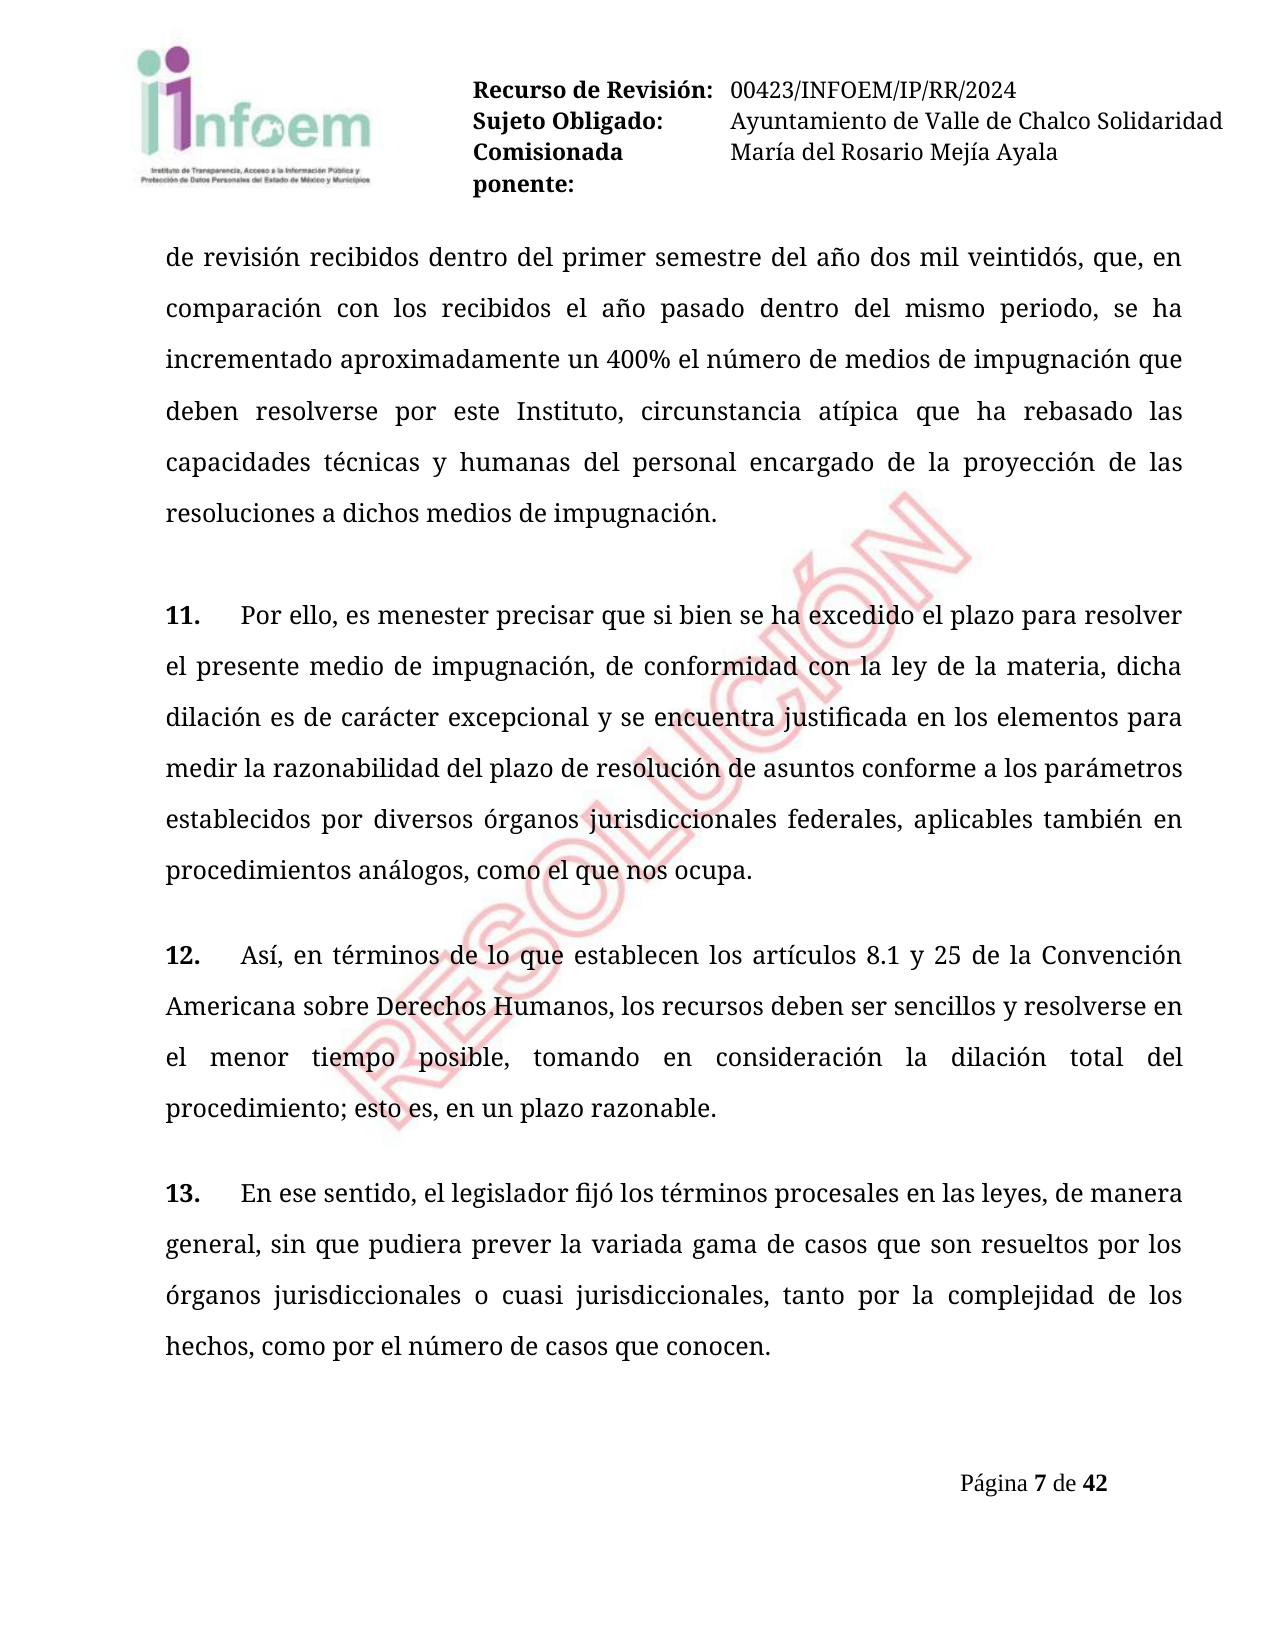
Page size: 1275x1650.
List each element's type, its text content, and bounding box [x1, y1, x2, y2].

list En ese sentido, el legislador fijó los términos procesales en las leyes, de manera general, sin que pudiera prever la variada gama de casos que son resueltos por los órganos jurisdiccionales o cuasi jurisdiccionales, tanto por la complejidad de los hechos, como por el número de casos que conocen. [165, 1176, 1184, 1363]
list Por ello, es menester precisar que si bien se ha excedido el plazo para resolver el presente medio de impugnación, de conformidad con la ley de la materia, dicha dilación es de carácter excepcional y se encuentra justificada en los elementos para medir la razonabilidad del plazo de resolución de asuntos conforme a los parámetros establecidos por diversos órganos jurisdiccionales federales, aplicables también en procedimientos análogos, como el que nos ocupa. [165, 597, 1184, 887]
list Así, en términos de lo que establecen los artículos 8.1 y 25 de la Convención Americana sobre Derechos Humanos, los recursos deben ser sencillos y resolverse en el menor tiempo posible, tomando en consideración la dilación total del procedimiento; esto es, en un plazo razonable. [165, 938, 1184, 1125]
picture [22, 0, 1251, 1589]
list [165, 240, 1184, 529]
